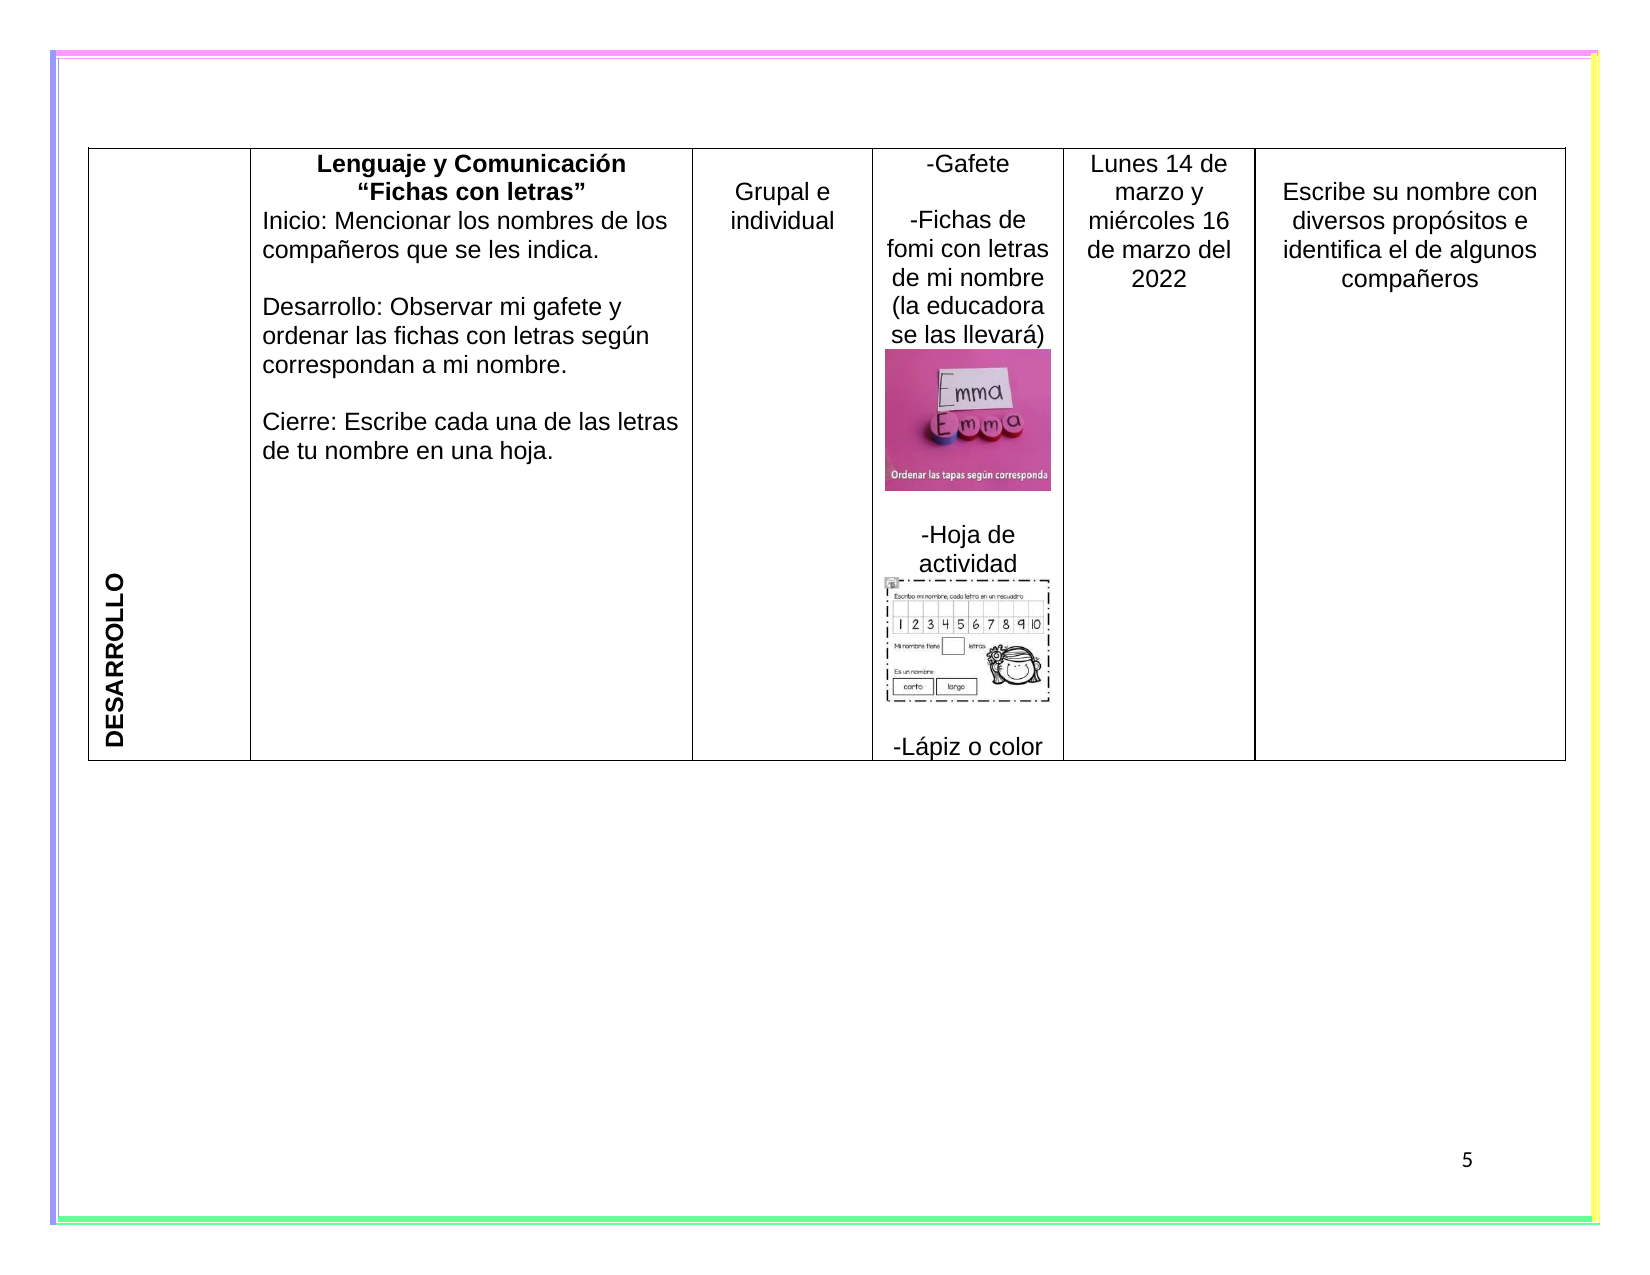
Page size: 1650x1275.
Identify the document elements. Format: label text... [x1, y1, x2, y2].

table_cell DESARROLLO [89, 149, 250, 760]
table_cell -Gafete -Fichas de fomi con letras de mi nombre (la educadora se las llevará) -Hoja de actividad -Lápiz o color [873, 149, 1063, 760]
picture [885, 349, 1051, 491]
table_cell Escribe su nombre con diversos propósitos e identifica el de algunos compañeros [1256, 149, 1565, 760]
table_cell Lunes 14 de marzo y miércoles 16 de marzo del 2022 [1064, 149, 1254, 760]
picture [884, 577, 1052, 703]
table_cell Grupal e individual [693, 149, 872, 760]
table_cell Lenguaje y Comunicación “Fichas con letras” Inicio: Mencionar los nombres de los compañeros que se les indica. Desarrollo: Observar mi gafete y ordenar las fichas con letras según correspondan a mi nombre. Cierre: Escribe cada una de las letras de tu nombre en una hoja. [251, 149, 692, 760]
